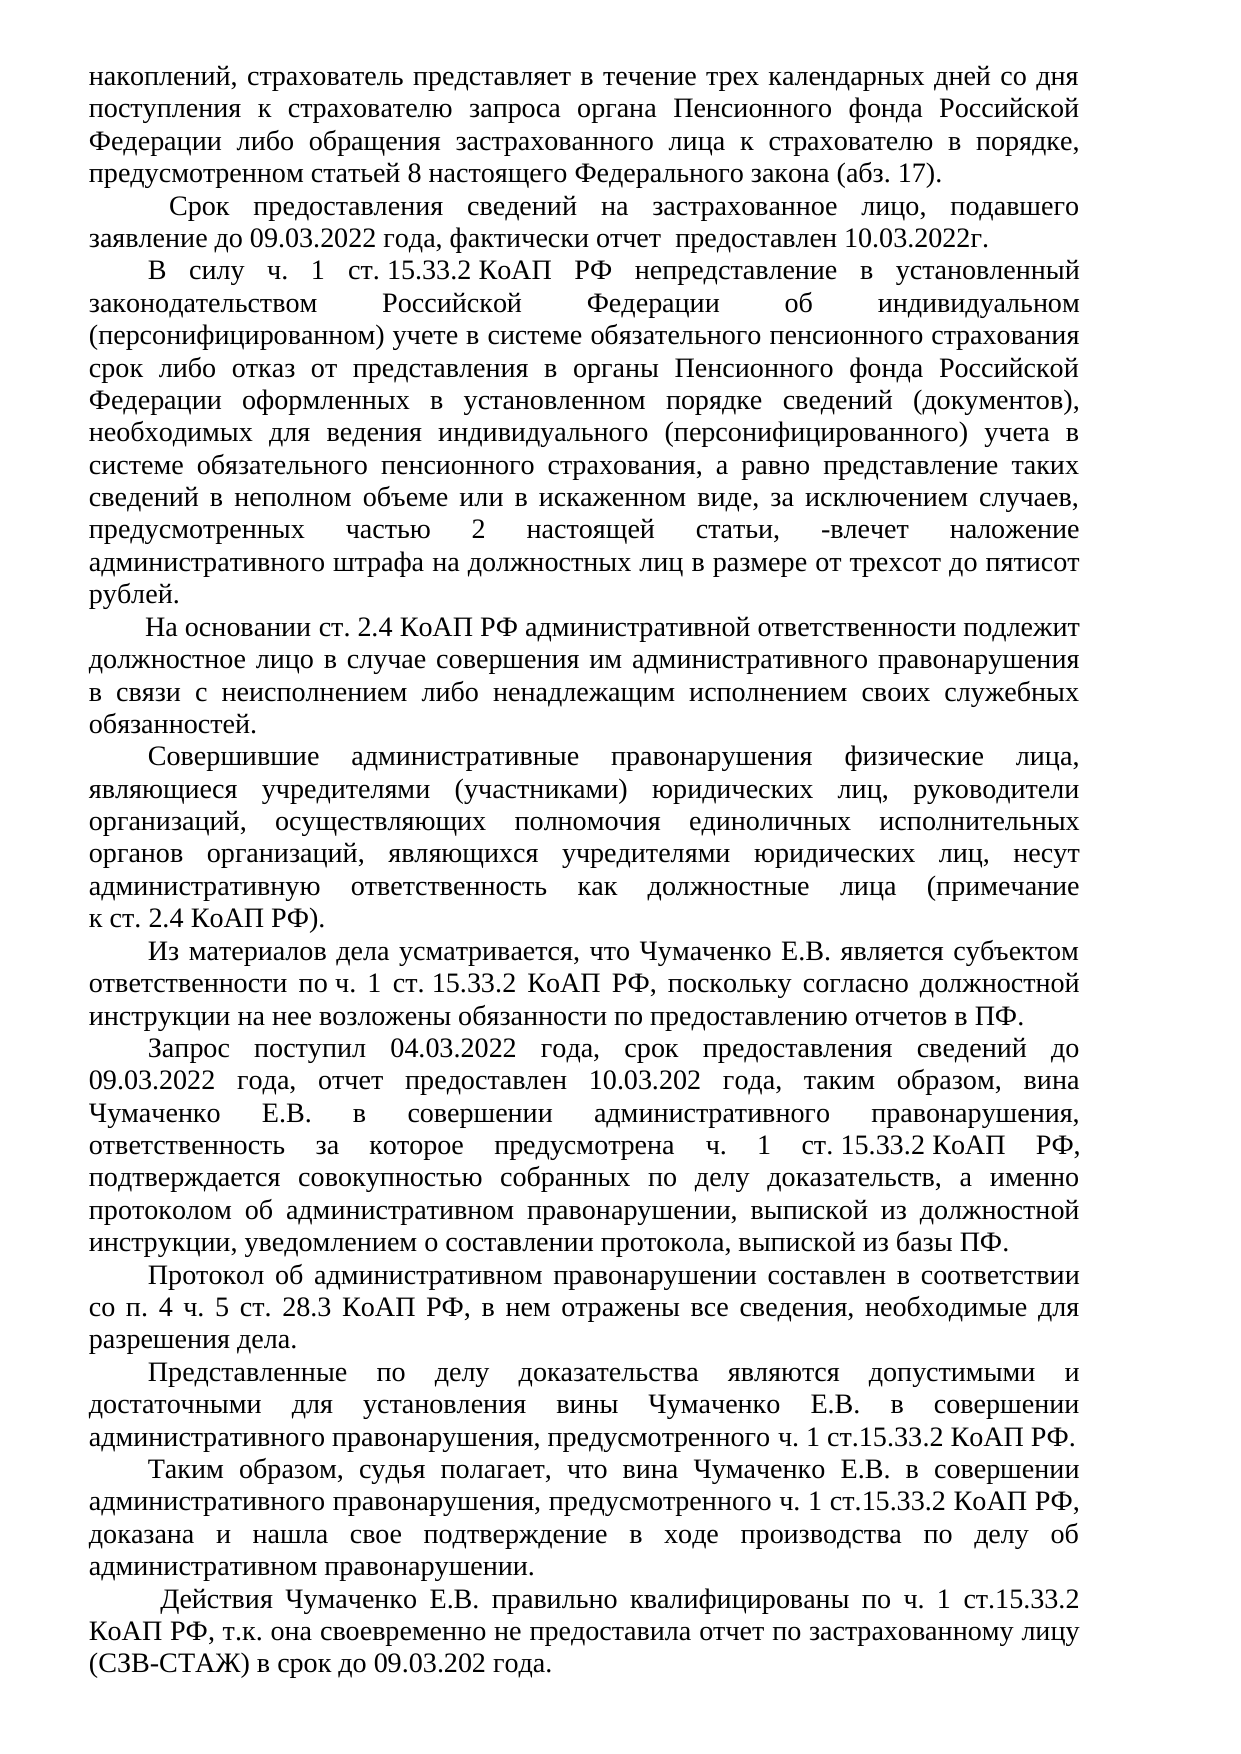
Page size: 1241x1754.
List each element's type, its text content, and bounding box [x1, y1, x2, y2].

text Из материалов дела усматривается, что Чумаченко Е.В. является субъектом ответственности по ч. 1 ст. 15.33.2 КоАП РФ, поскольку согласно должностной инструкции на нее возложены обязанности по предоставлению отчетов в ПФ. [89, 934, 1081, 1031]
text Представленные по делу доказательства являются допустимыми и достаточными для установления вины Чумаченко Е.В. в совершении административного правонарушения, предусмотренного ч. 1 ст.15.33.2 КоАП РФ. [89, 1355, 1081, 1452]
text Таким образом, судья полагает, что вина Чумаченко Е.В. в совершении административного правонарушения, предусмотренного ч. 1 ст.15.33.2 КоАП РФ, доказана и нашла свое подтверждение в ходе производства по делу об административном правонарушении. [89, 1452, 1081, 1582]
text Совершившие административные правонарушения физические лица, являющиеся учредителями (участниками) юридических лиц, руководители организаций, осуществляющих полномочия единоличных исполнительных органов организаций, являющихся учредителями юридических лиц, несут административную ответственность как должностные лица (примечание к ст. 2.4 КоАП РФ). [89, 739, 1081, 934]
text Срок предоставления сведений на застрахованное лицо, подавшего заявление до 09.03.2022 года, фактически отчет предоставлен 10.03.2022г. [89, 189, 1081, 253]
text Действия Чумаченко Е.В. правильно квалифицированы по ч. 1 ст.15.33.2 КоАП РФ, т.к. она своевременно не предоставила отчет по застрахованному лицу (СЗВ-СТАЖ) в срок до 09.03.202 года. [89, 1582, 1081, 1679]
text В силу ч. 1 ст. 15.33.2 КоАП РФ непредставление в установленный законодательством Российской Федерации об индивидуальном (персонифицированном) учете в системе обязательного пенсионного страхования срок либо отказ от представления в органы Пенсионного фонда Российской Федерации оформленных в установленном порядке сведений (документов), необходимых для ведения индивидуального (персонифицированного) учета в системе обязательного пенсионного страхования, а равно представление таких сведений в неполном объеме или в искаженном виде, за исключением случаев, предусмотренных частью 2 настоящей статьи, -влечет наложение административного штрафа на должностных лиц в размере от трехсот до пятисот рублей. [89, 253, 1081, 610]
text Протокол об административном правонарушении составлен в соответствии со п. 4 ч. 5 ст. 28.3 КоАП РФ, в нем отражены все сведения, необходимые для разрешения дела. [89, 1258, 1081, 1355]
text На основании ст. 2.4 КоАП РФ административной ответственности подлежит должностное лицо в случае совершения им административного правонарушения в связи с неисполнением либо ненадлежащим исполнением своих служебных обязанностей. [89, 610, 1081, 739]
text Запрос поступил 04.03.2022 года, срок предоставления сведений до 09.03.2022 года, отчет предоставлен 10.03.202 года, таким образом, вина Чумаченко Е.В. в совершении административного правонарушения, ответственность за которое предусмотрена ч. 1 ст. 15.33.2 КоАП РФ, подтверждается совокупностью собранных по делу доказательств, а именно протоколом об административном правонарушении, выпиской из должностной инструкции, уведомлением о составлении протокола, выпиской из базы ПФ. [89, 1031, 1081, 1258]
